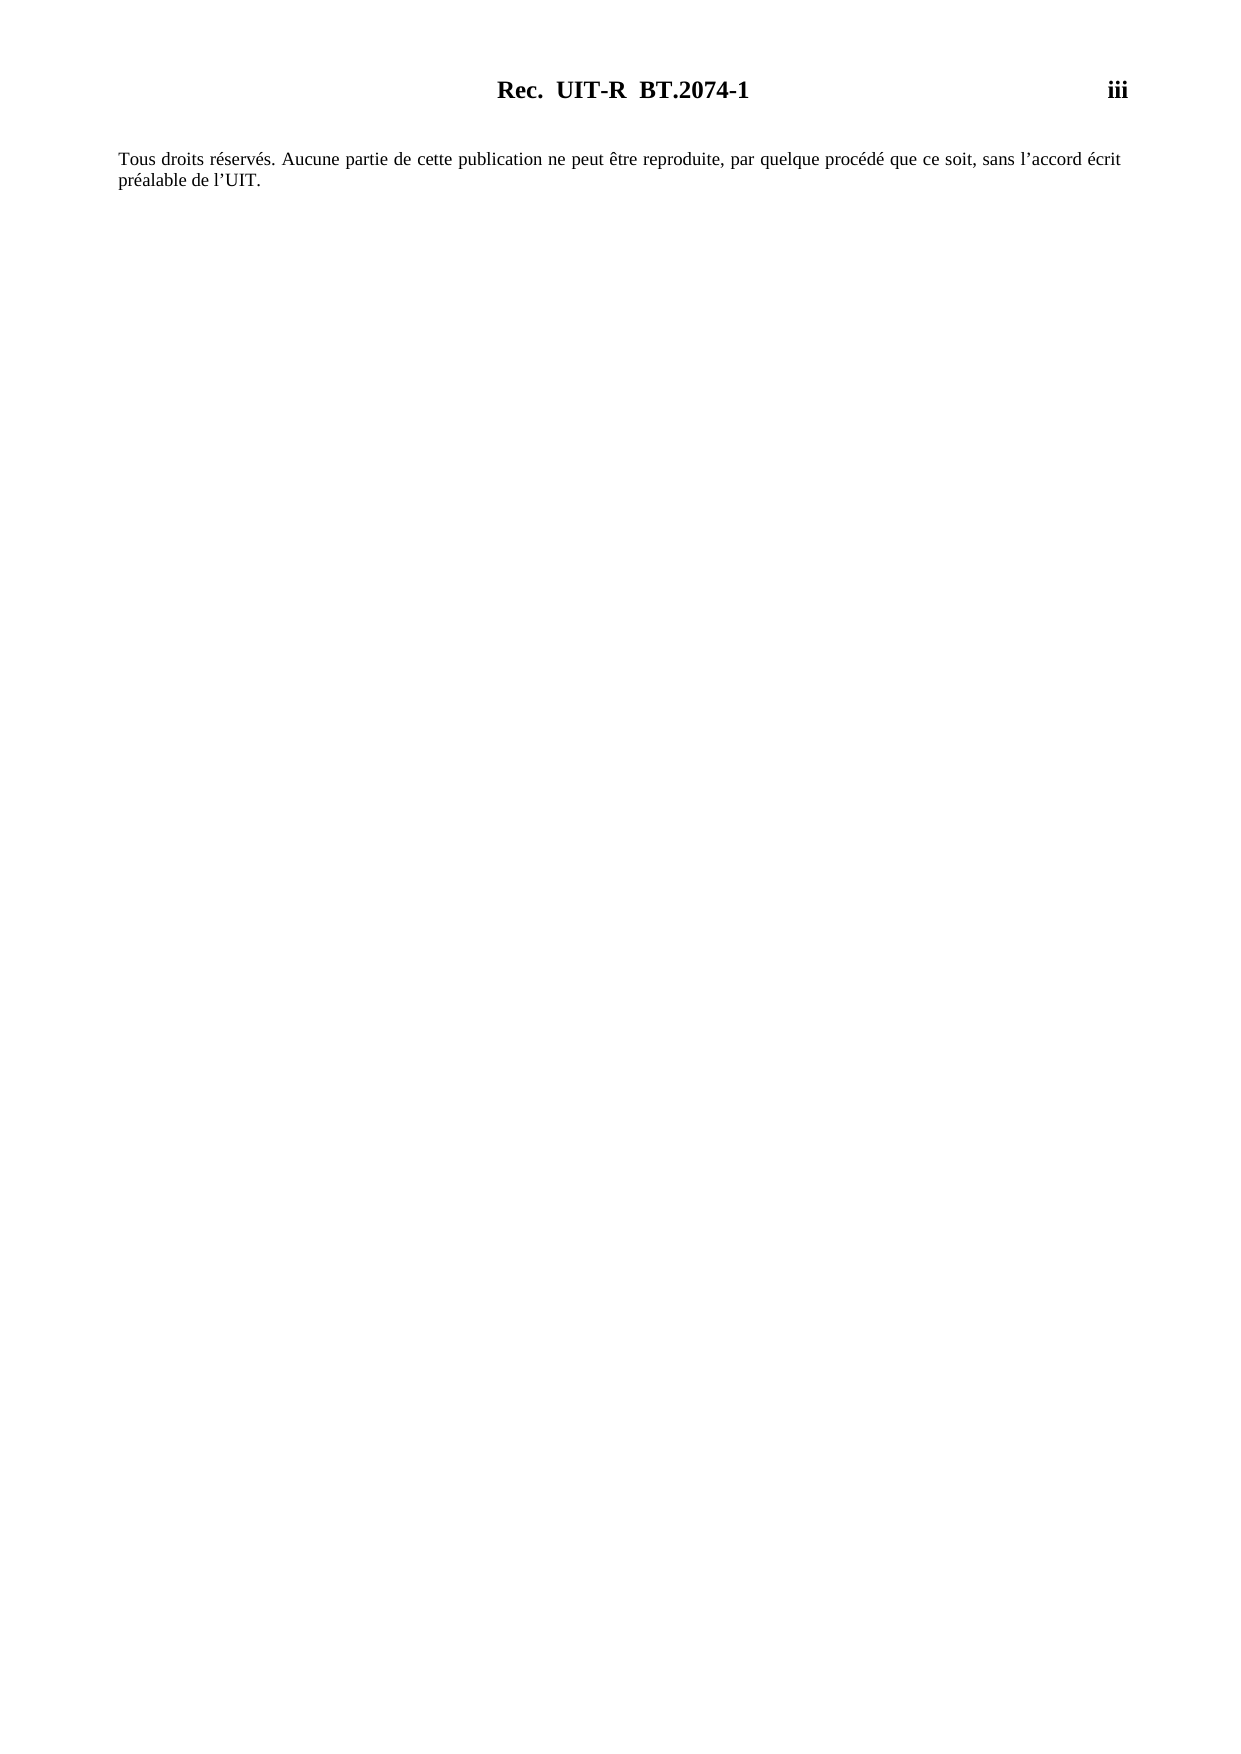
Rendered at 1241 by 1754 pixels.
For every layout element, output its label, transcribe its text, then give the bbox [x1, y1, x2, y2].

text Tous droits réservés. Aucune partie de cette publication ne peut être reproduite, par quelque procédé que ce soit, sans l’accord écrit préalable de l’UIT. [118, 148, 1122, 191]
